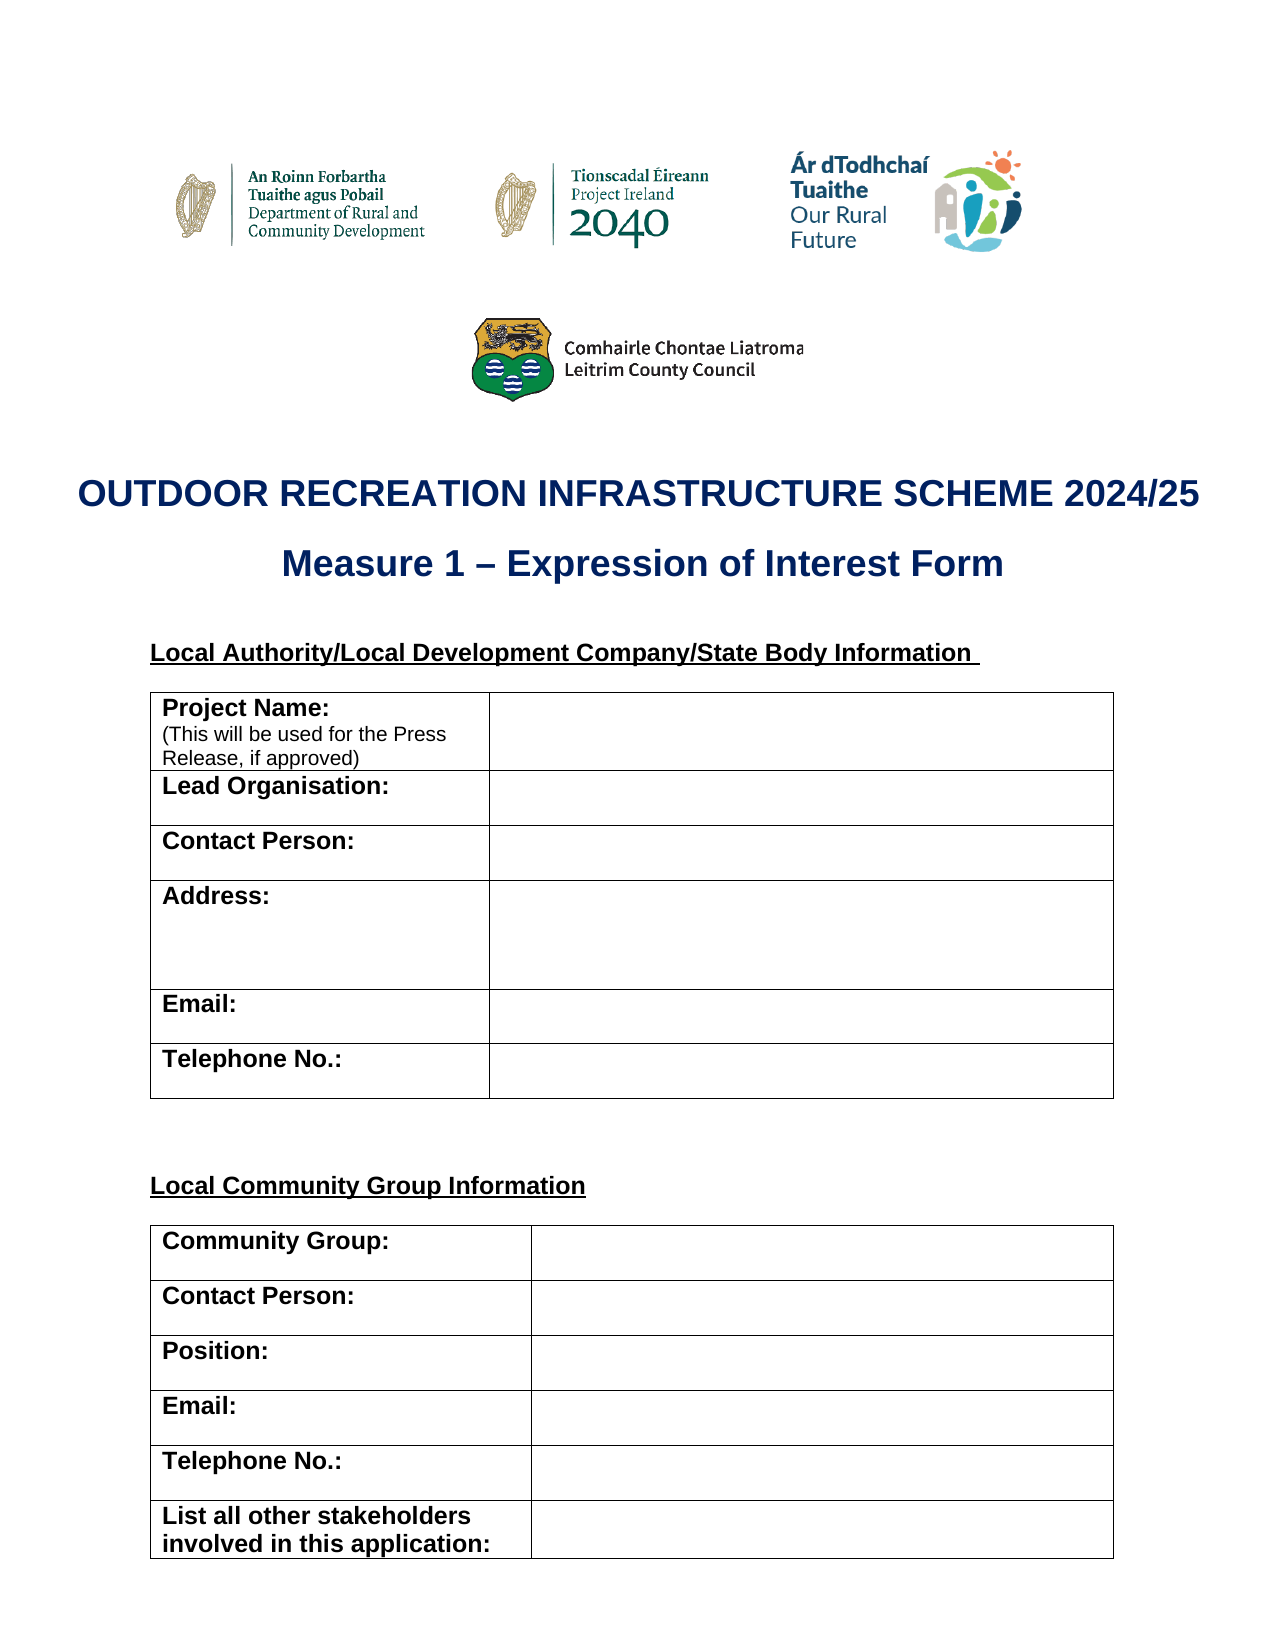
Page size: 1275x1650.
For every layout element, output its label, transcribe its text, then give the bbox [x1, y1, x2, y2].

table_cell Address: [151, 881, 489, 988]
table_cell Email: [151, 990, 489, 1043]
table_cell [532, 1446, 1113, 1499]
table_header Community Group: [151, 1226, 531, 1280]
table_cell [532, 1336, 1113, 1390]
table_cell Lead Organisation: [151, 771, 489, 825]
table_cell [532, 1501, 1113, 1558]
table_cell List all other stakeholders involved in this application: [151, 1501, 531, 1558]
table_cell [490, 771, 1113, 825]
table_cell [490, 1044, 1113, 1098]
table_cell Position: [151, 1336, 531, 1390]
picture [150, 145, 730, 264]
table_cell Telephone No.: [151, 1446, 531, 1499]
table_cell Email: [151, 1391, 531, 1445]
table_cell Telephone No.: [151, 1044, 489, 1098]
table_cell [490, 881, 1113, 988]
table_header [490, 693, 1113, 770]
table_cell Contact Person: [151, 1281, 531, 1335]
text Measure 1 – Expression of Interest Form [2, 541, 1275, 584]
picture [471, 318, 804, 402]
text Local Community Group Information [150, 1171, 1125, 1200]
picture [777, 145, 1029, 264]
text OUTDOOR RECREATION INFRASTRUCTURE SCHEME 2024/25 [2, 471, 1275, 514]
table_cell [532, 1391, 1113, 1445]
table_cell [490, 826, 1113, 880]
table_cell [532, 1281, 1113, 1335]
table_header [532, 1226, 1113, 1280]
table_cell [490, 990, 1113, 1043]
table_header Project Name: (This will be used for the Press Release, if approved) [151, 693, 489, 770]
text Local Authority/Local Development Company/State Body Information [150, 638, 1125, 667]
table_cell Contact Person: [151, 826, 489, 880]
